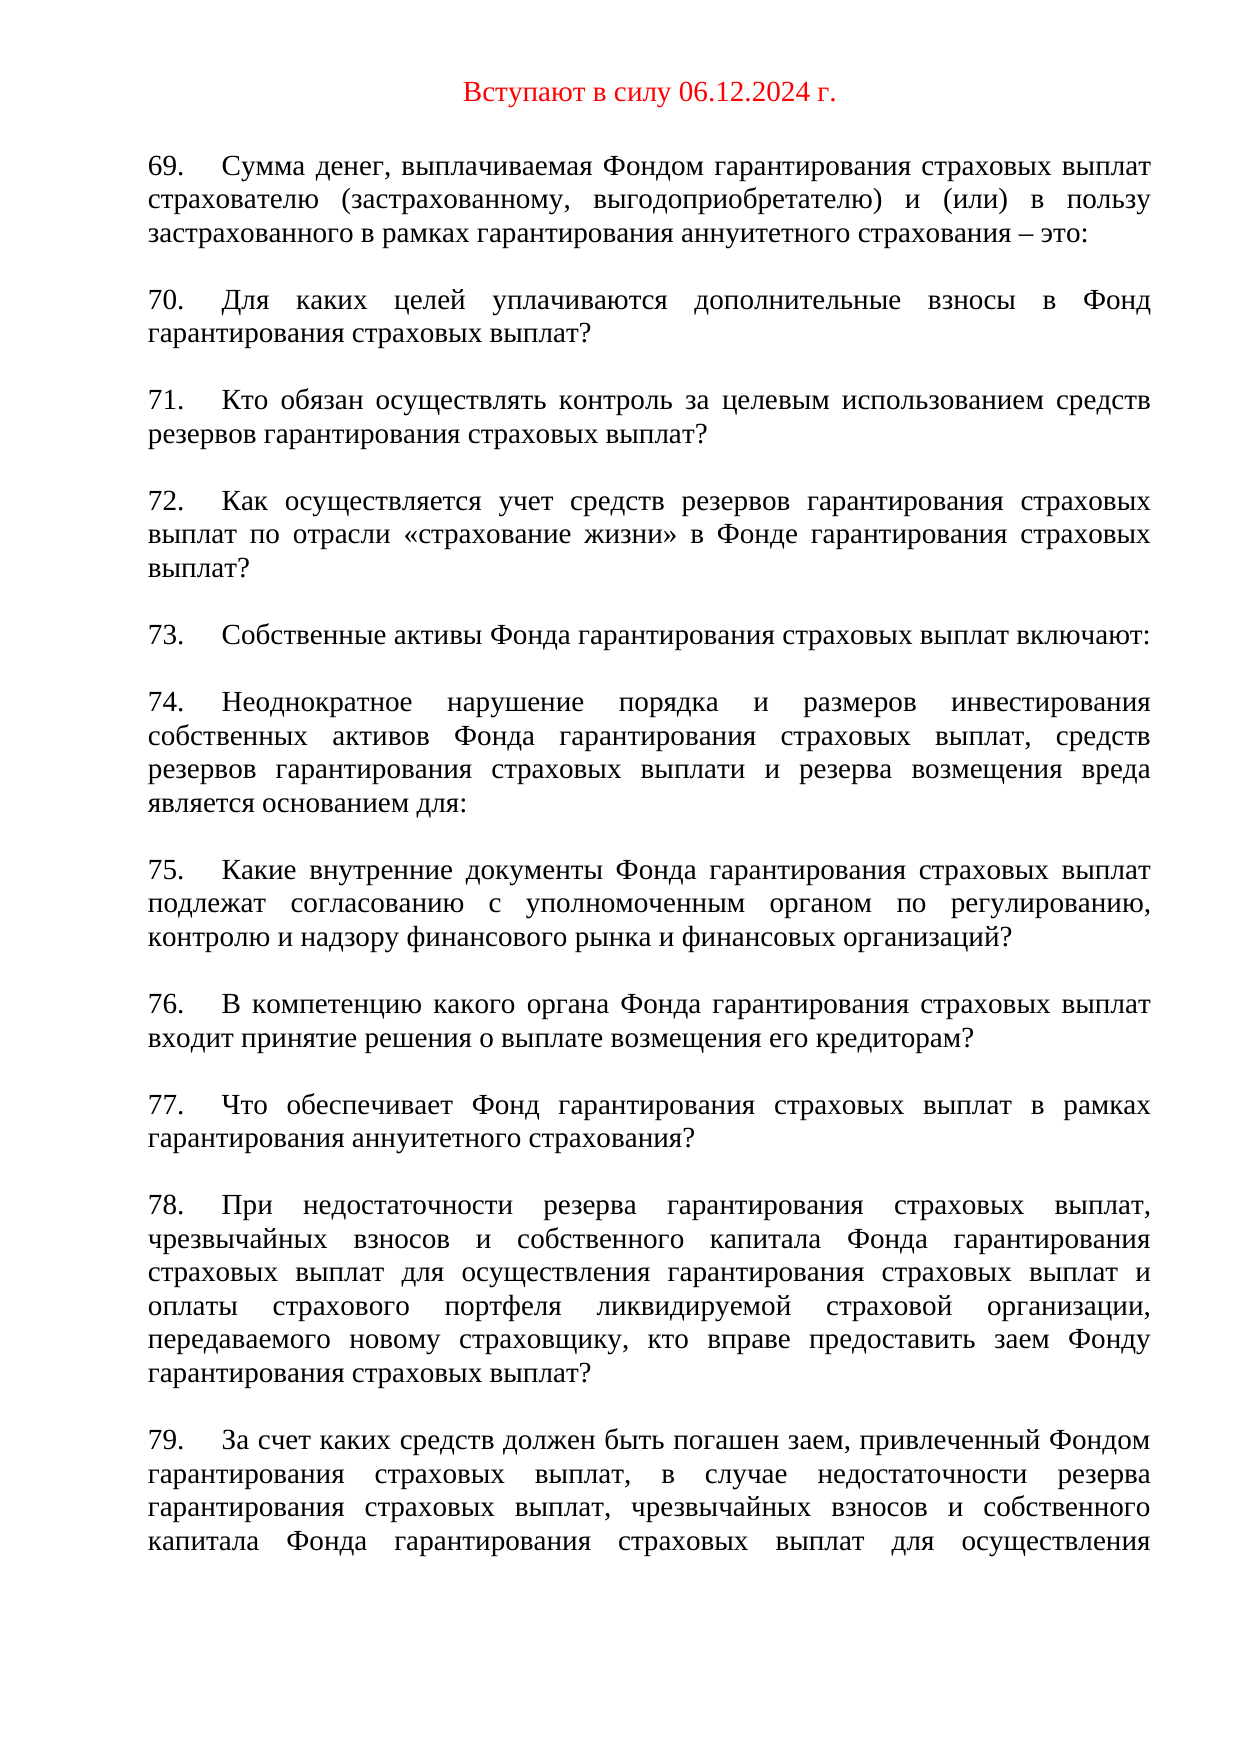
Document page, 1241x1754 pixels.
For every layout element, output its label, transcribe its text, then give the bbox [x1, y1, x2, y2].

text 75. Какие внутренние документы Фонда гарантирования страховых выплат подлежат согласованию с уполномоченным органом по регулированию, контролю и надзору финансового рынка и финансовых организаций? [148, 852, 1152, 953]
text 71. Кто обязан осуществлять контроль за целевым использованием средств резервов гарантирования страховых выплат? [148, 382, 1152, 449]
text 78. При недостаточности резерва гарантирования страховых выплат, чрезвычайных взносов и собственного капитала Фонда гарантирования страховых выплат для осуществления гарантирования страховых выплат и оплаты страхового портфеля ликвидируемой страховой организации, передаваемого новому страховщику, кто вправе предоставить заем Фонду гарантирования страховых выплат? [148, 1187, 1152, 1389]
text 76. В компетенцию какого органа Фонда гарантирования страховых выплат входит принятие решения о выплате возмещения его кредиторам? [148, 986, 1152, 1053]
text 70. Для каких целей уплачиваются дополнительные взносы в Фонд гарантирования страховых выплат? [148, 282, 1152, 349]
text 69. Сумма денег, выплачиваемая Фондом гарантирования страховых выплат страхователю (застрахованному, выгодоприобретателю) и (или) в пользу застрахованного в рамках гарантирования аннуитетного страхования – это: [148, 148, 1152, 248]
text 77. Что обеспечивает Фонд гарантирования страховых выплат в рамках гарантирования аннуитетного страхования? [148, 1087, 1152, 1154]
text 73. Собственные активы Фонда гарантирования страховых выплат включают: [148, 617, 1152, 651]
text 72. Как осуществляется учет средств резервов гарантирования страховых выплат по отрасли «страхование жизни» в Фонде гарантирования страховых выплат? [148, 483, 1152, 584]
text 74. Неоднократное нарушение порядка и размеров инвестирования собственных активов Фонда гарантирования страховых выплат, средств резервов гарантирования страховых выплати и резерва возмещения вреда является основанием для: [148, 684, 1152, 818]
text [148, 1422, 1152, 1556]
